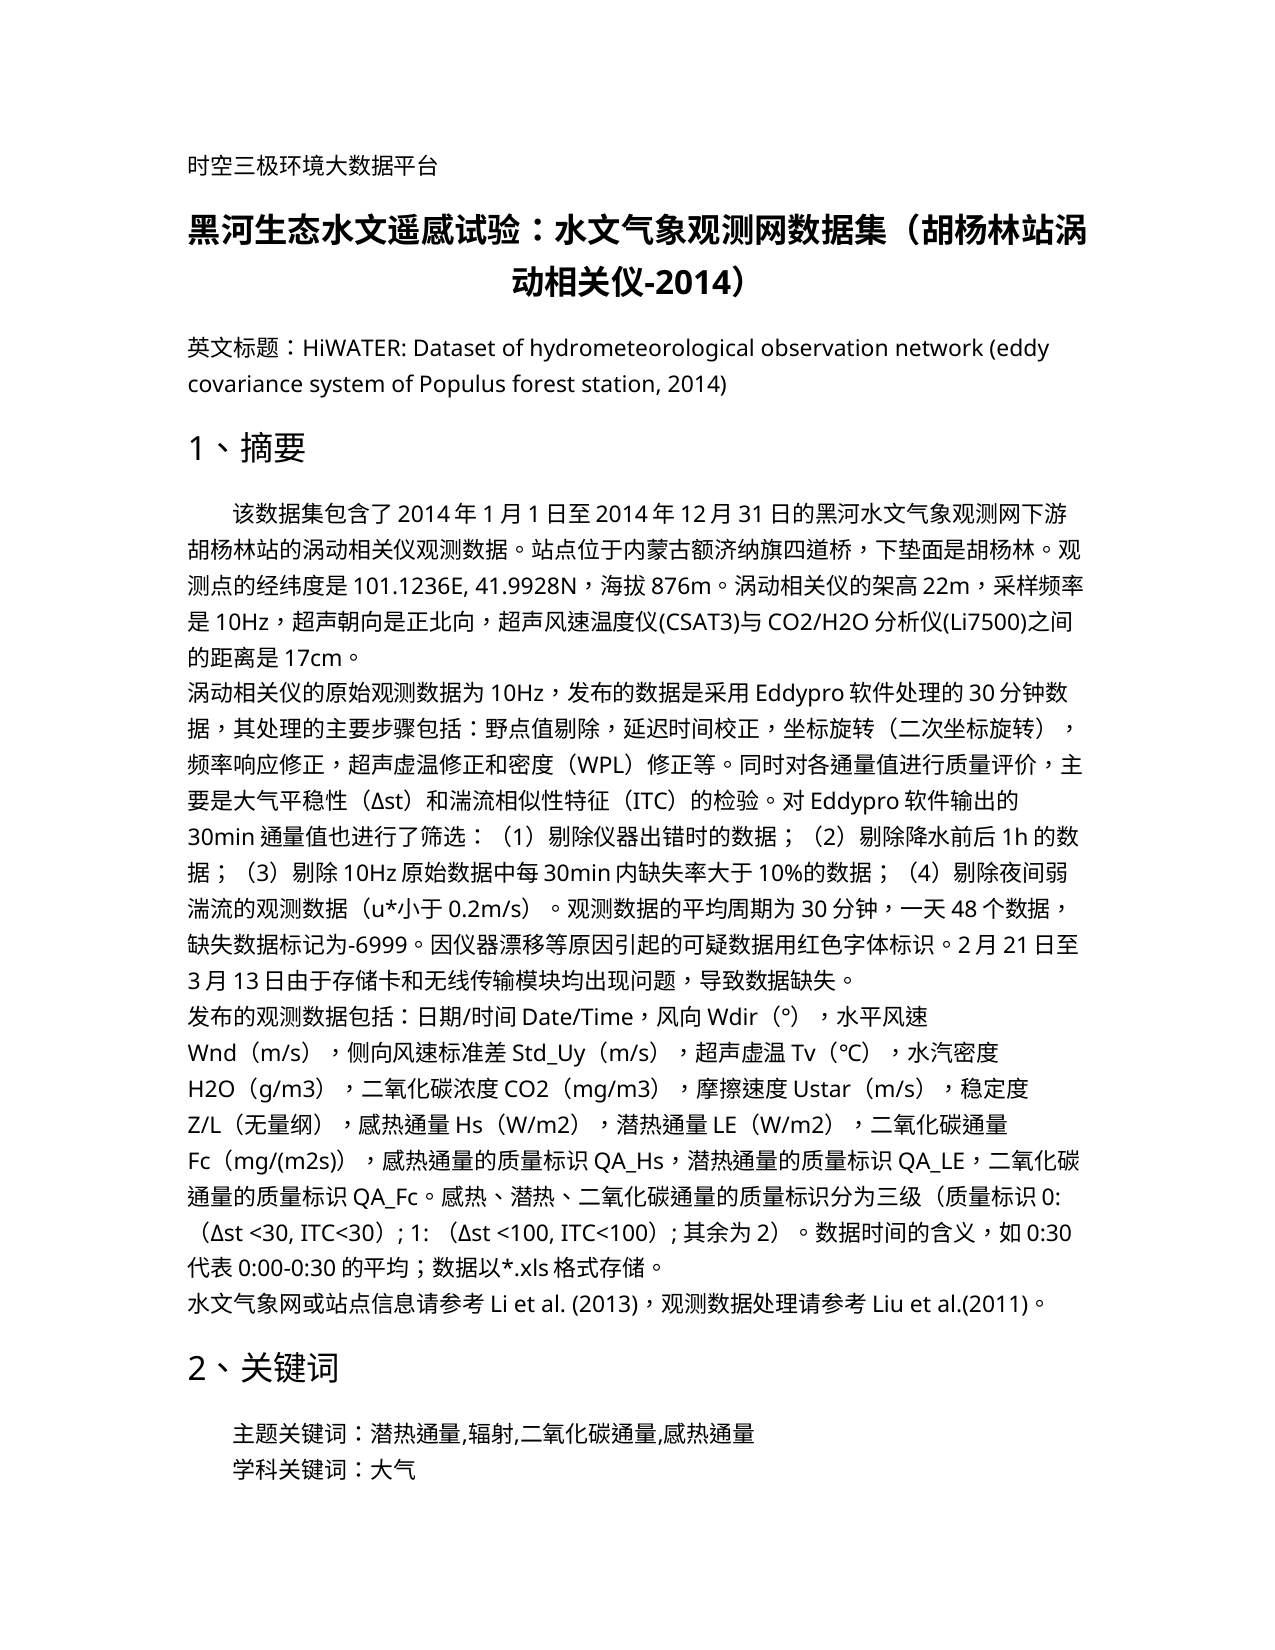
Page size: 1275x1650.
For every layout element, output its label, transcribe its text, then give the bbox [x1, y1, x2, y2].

text 黑河生态水文遥感试验：水文气象观测网数据集（胡杨林站涡动相关仪-2014） [187, 207, 1087, 304]
text 2、关键词 [187, 1345, 1087, 1391]
text 1、摘要 [187, 425, 1087, 470]
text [232, 1418, 1087, 1485]
text 该数据集包含了2014年1月1日至2014年12月31日的黑河水文气象观测网下游胡杨林站的涡动相关仪观测数据。站点位于内蒙古额济纳旗四道桥，下垫面是胡杨林。观测点的经纬度是101.1236E, 41.9928N，海拔876m。涡动相关仪的架高22m，采样频率是10Hz，超声朝向是正北向，超声风速温度仪(CSAT3)与CO2/H2O分析仪(Li7500)之间的距离是17cm。 涡动相关仪的原始观测数据为10Hz，发布的数据是采用Eddypro软件处理的30分钟数据，其处理的主要步骤包括：野点值剔除，延迟时间校正，坐标旋转（二次坐标旋转），频率响应修正，超声虚温修正和密度（WPL）修正等。同时对各通量值进行质量评价，主要是大气平稳性（Δst）和湍流相似性特征（ITC）的检验。对Eddypro软件输出的30min通量值也进行了筛选：（1）剔除仪器出错时的数据；（2）剔除降水前后1h的数据；（3）剔除10Hz原始数据中每30min内缺失率大于10%的数据；（4）剔除夜间弱湍流的观测数据（u*小于0.2m/s）。观测数据的平均周期为30分钟，一天48个数据，缺失数据标记为-6999。因仪器漂移等原因引起的可疑数据用红色字体标识。2月21日至3月13日由于存储卡和无线传输模块均出现问题，导致数据缺失。 发布的观测数据包括：日期/时间Date/Time，风向Wdir（°），水平风速Wnd（m/s），侧向风速标准差Std_Uy（m/s），超声虚温Tv（℃），水汽密度H2O（g/m3），二氧化碳浓度CO2（mg/m3），摩擦速度Ustar（m/s），稳定度Z/L（无量纲），感热通量Hs（W/m2），潜热通量LE（W/m2），二氧化碳通量Fc（mg/(m2s)），感热通量的质量标识QA_Hs，潜热通量的质量标识QA_LE，二氧化碳通量的质量标识QA_Fc。感热、潜热、二氧化碳通量的质量标识分为三级（质量标识0:（Δst <30, ITC<30）; 1: （Δst <100, ITC<100）; 其余为2）。数据时间的含义，如0:30代表0:00-0:30的平均；数据以*.xls格式存储。 水文气象网或站点信息请参考Li et al. (2013)，观测数据处理请参考Liu et al.(2011)。 [187, 498, 1087, 1319]
text 英文标题：HiWATER: Dataset of hydrometeorological observation network (eddy covariance system of Populus forest station, 2014) [187, 332, 1087, 399]
text 时空三极环境大数据平台 [187, 150, 1087, 181]
